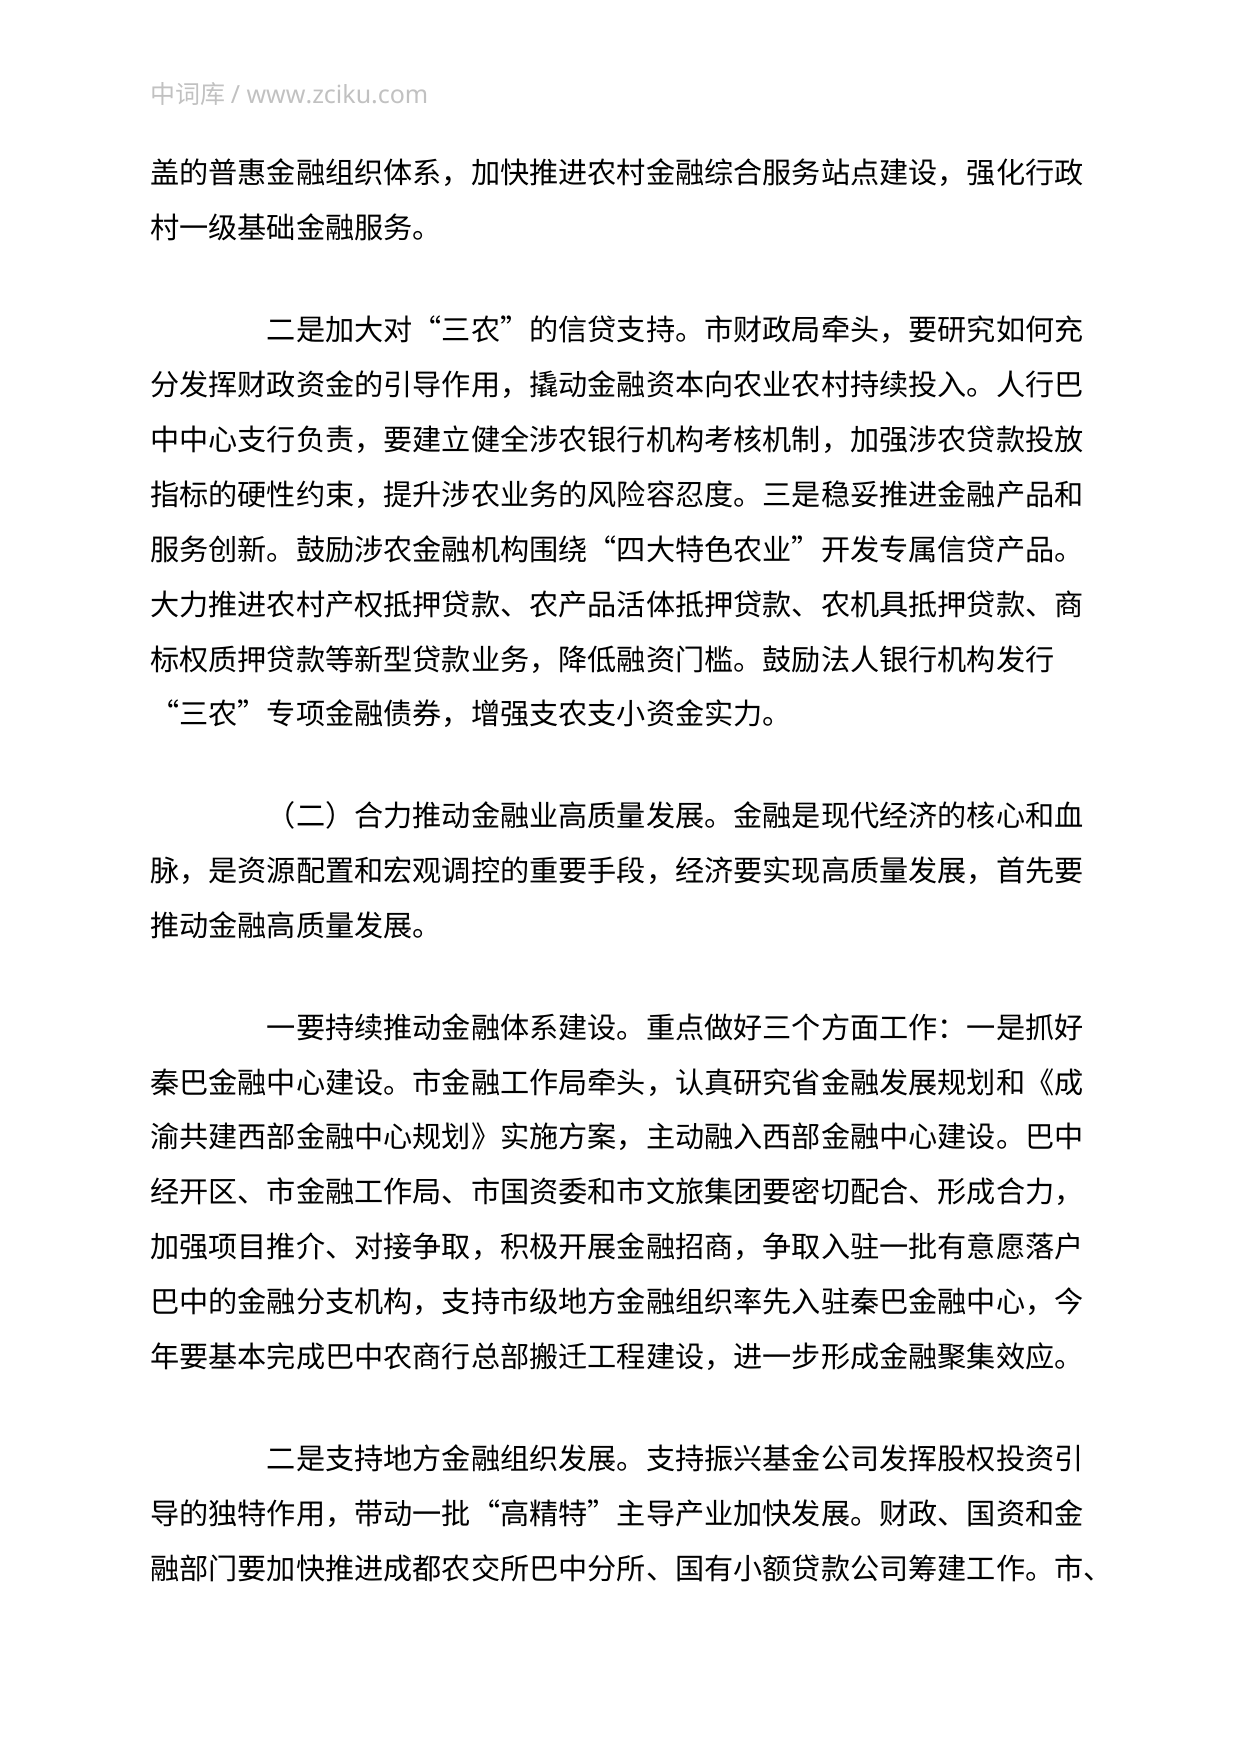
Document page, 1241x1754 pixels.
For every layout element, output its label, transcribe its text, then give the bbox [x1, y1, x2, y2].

text 一要持续推动金融体系建设。重点做好三个方面工作：一是抓好秦巴金融中心建设。市金融工作局牵头，认真研究省金融发展规划和《成渝共建西部金融中心规划》实施方案，主动融入西部金融中心建设。巴中经开区、市金融工作局、市国资委和市文旅集团要密切配合、形成合力，加强项目推介、对接争取，积极开展金融招商，争取入驻一批有意愿落户巴中的金融分支机构，支持市级地方金融组织率先入驻秦巴金融中心，今年要基本完成巴中农商行总部搬迁工程建设，进一步形成金融聚集效应。 [150, 1004, 1090, 1376]
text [150, 1435, 1090, 1587]
text （二）合力推动金融业高质量发展。金融是现代经济的核心和血脉，是资源配置和宏观调控的重要手段，经济要实现高质量发展，首先要推动金融高质量发展。 [150, 793, 1090, 945]
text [150, 150, 1090, 247]
text 二是加大对“三农”的信贷支持。市财政局牵头，要研究如何充分发挥财政资金的引导作用，撬动金融资本向农业农村持续投入。人行巴中中心支行负责，要建立健全涉农银行机构考核机制，加强涉农贷款投放指标的硬性约束，提升涉农业务的风险容忍度。三是稳妥推进金融产品和服务创新。鼓励涉农金融机构围绕“四大特色农业”开发专属信贷产品。大力推进农村产权抵押贷款、农产品活体抵押贷款、农机具抵押贷款、商标权质押贷款等新型贷款业务，降低融资门槛。鼓励法人银行机构发行“三农”专项金融债券，增强支农支小资金实力。 [150, 307, 1090, 733]
